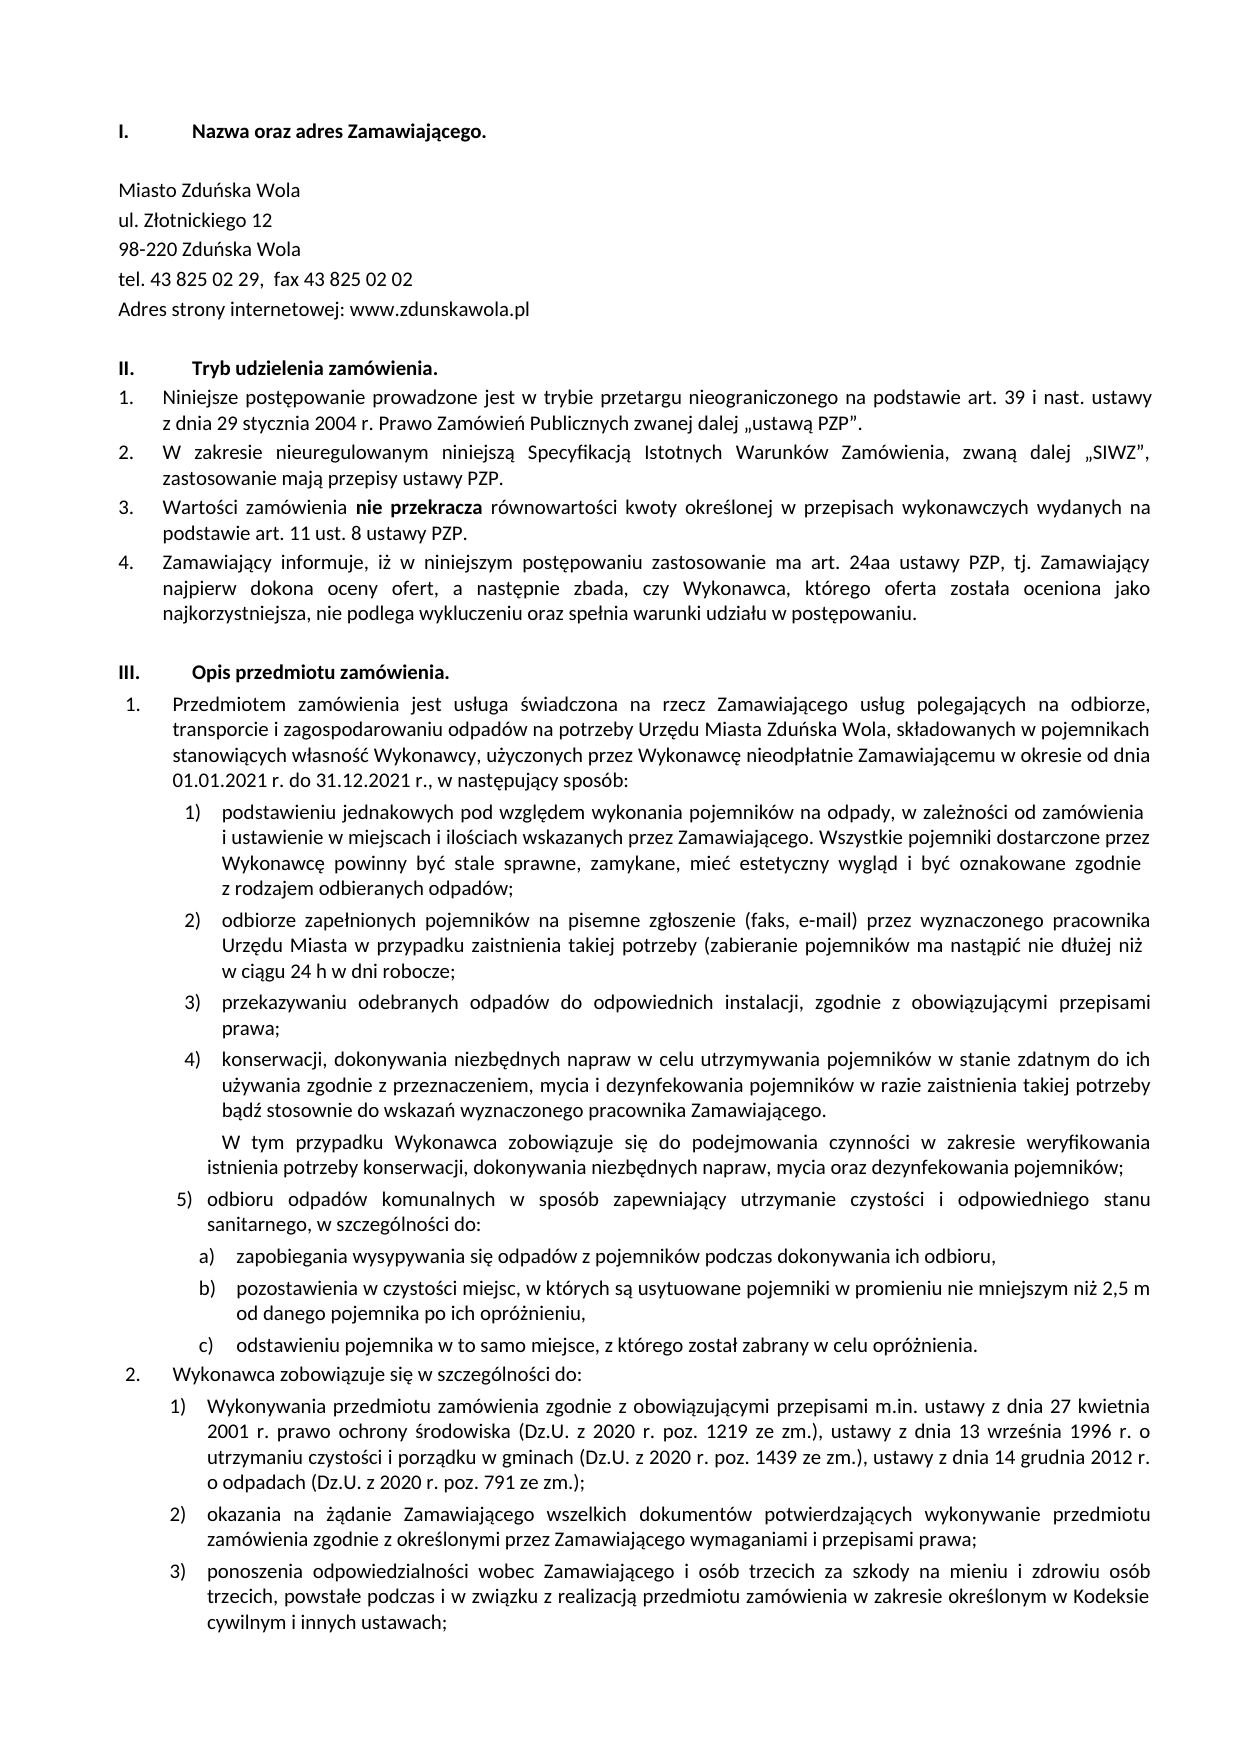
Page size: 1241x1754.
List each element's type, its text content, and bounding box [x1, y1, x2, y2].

list Wartości zamówienia nie przekracza równowartości kwoty określonej w przepisach wykonawczych wydanych na podstawie art. 11 ust. 8 ustawy PZP. [118, 494, 1152, 545]
text tel. 43 825 02 29, fax 43 825 02 02 [118, 266, 1152, 292]
text Miasto Zduńska Wola [118, 177, 1152, 203]
text Adres strony internetowej: www.zdunskawola.pl [118, 296, 1152, 321]
text III. Opis przedmiotu zamówienia. [118, 659, 1152, 685]
list Zamawiający informuje, iż w niniejszym postępowaniu zastosowanie ma art. 24aa ustawy PZP, tj. Zamawiający najpierw dokona oceny ofert, a następnie zbada, czy Wykonawca, którego oferta została oceniona jako najkorzystniejsza, nie podlega wykluczeniu oraz spełnia warunki udziału w postępowaniu. [118, 549, 1152, 626]
list odstawieniu pojemnika w to samo miejsce, z którego został zabrany w celu opróżnienia. [199, 1332, 1152, 1357]
list Niniejsze postępowanie prowadzone jest w trybie przetargu nieograniczonego na podstawie art. 39 i nast. ustawy z dnia 29 stycznia 2004 r. Prawo Zamówień Publicznych zwanej dalej „ustawą PZP”. [118, 384, 1152, 435]
list Wykonywania przedmiotu zamówienia zgodnie z obowiązującymi przepisami m.in. ustawy z dnia 27 kwietnia 2001 r. prawo ochrony środowiska (Dz.U. z 2020 r. poz. 1219 ze zm.), ustawy z dnia 13 września 1996 r. o utrzymaniu czystości i porządku w gminach (Dz.U. z 2020 r. poz. 1439 ze zm.), ustawy z dnia 14 grudnia 2012 r. o odpadach (Dz.U. z 2020 r. poz. 791 ze zm.); [169, 1393, 1152, 1495]
list pozostawienia w czystości miejsc, w których są usytuowane pojemniki w promieniu nie mniejszym niż 2,5 m od danego pojemnika po ich opróżnieniu, [199, 1275, 1152, 1326]
list konserwacji, dokonywania niezbędnych napraw w celu utrzymywania pojemników w stanie zdatnym do ich używania zgodnie z przeznaczeniem, mycia i dezynfekowania pojemników w razie zaistnienia takiej potrzeby bądź stosownie do wskazań wyznaczonego pracownika Zamawiającego. [184, 1047, 1152, 1123]
text W tym przypadku Wykonawca zobowiązuje się do podejmowania czynności w zakresie weryfikowania istnienia potrzeby konserwacji, dokonywania niezbędnych napraw, mycia oraz dezynfekowania pojemników; [207, 1129, 1152, 1180]
list okazania na żądanie Zamawiającego wszelkich dokumentów potwierdzających wykonywanie przedmiotu zamówienia zgodnie z określonymi przez Zamawiającego wymaganiami i przepisami prawa; [169, 1501, 1152, 1552]
text I. Nazwa oraz adres Zamawiającego. [118, 118, 1152, 144]
text II. Tryb udzielenia zamówienia. [118, 355, 1152, 380]
text ul. Złotnickiego 12 [118, 207, 1152, 232]
list zapobiegania wysypywania się odpadów z pojemników podczas dokonywania ich odbioru, [199, 1243, 1152, 1269]
list podstawieniu jednakowych pod względem wykonania pojemników na odpady, w zależności od zamówienia i ustawienie w miejscach i ilościach wskazanych przez Zamawiającego. Wszystkie pojemniki dostarczone przez Wykonawcę powinny być stale sprawne, zamykane, mieć estetyczny wygląd i być oznakowane zgodnie z rodzajem odbieranych odpadów; [184, 799, 1152, 901]
list W zakresie nieuregulowanym niniejszą Specyfikacją Istotnych Warunków Zamówienia, zwaną dalej „SIWZ”, zastosowanie mają przepisy ustawy PZP. [118, 439, 1152, 490]
list Wykonawca zobowiązuje się w szczególności do: [125, 1362, 1152, 1387]
list odbiorze zapełnionych pojemników na pisemne zgłoszenie (faks, e-mail) przez wyznaczonego pracownika Urzędu Miasta w przypadku zaistnienia takiej potrzeby (zabieranie pojemników ma nastąpić nie dłużej niż w ciągu 24 h w dni robocze; [184, 907, 1152, 983]
text 98-220 Zduńska Wola [118, 237, 1152, 262]
list przekazywaniu odebranych odpadów do odpowiednich instalacji, zgodnie z obowiązującymi przepisami prawa; [184, 989, 1152, 1040]
list Przedmiotem zamówienia jest usługa świadczona na rzecz Zamawiającego usług polegających na odbiorze, transporcie i zagospodarowaniu odpadów na potrzeby Urzędu Miasta Zduńska Wola, składowanych w pojemnikach stanowiących własność Wykonawcy, użyczonych przez Wykonawcę nieodpłatnie Zamawiającemu w okresie od dnia 01.01.2021 r. do 31.12.2021 r., w następujący sposób: [125, 691, 1152, 793]
list ponoszenia odpowiedzialności wobec Zamawiającego i osób trzecich za szkody na mieniu i zdrowiu osób trzecich, powstałe podczas i w związku z realizacją przedmiotu zamówienia w zakresie określonym w Kodeksie cywilnym i innych ustawach; [169, 1558, 1152, 1634]
text 5) odbioru odpadów komunalnych w sposób zapewniający utrzymanie czystości i odpowiedniego stanu sanitarnego, w szczególności do: [176, 1186, 1152, 1237]
